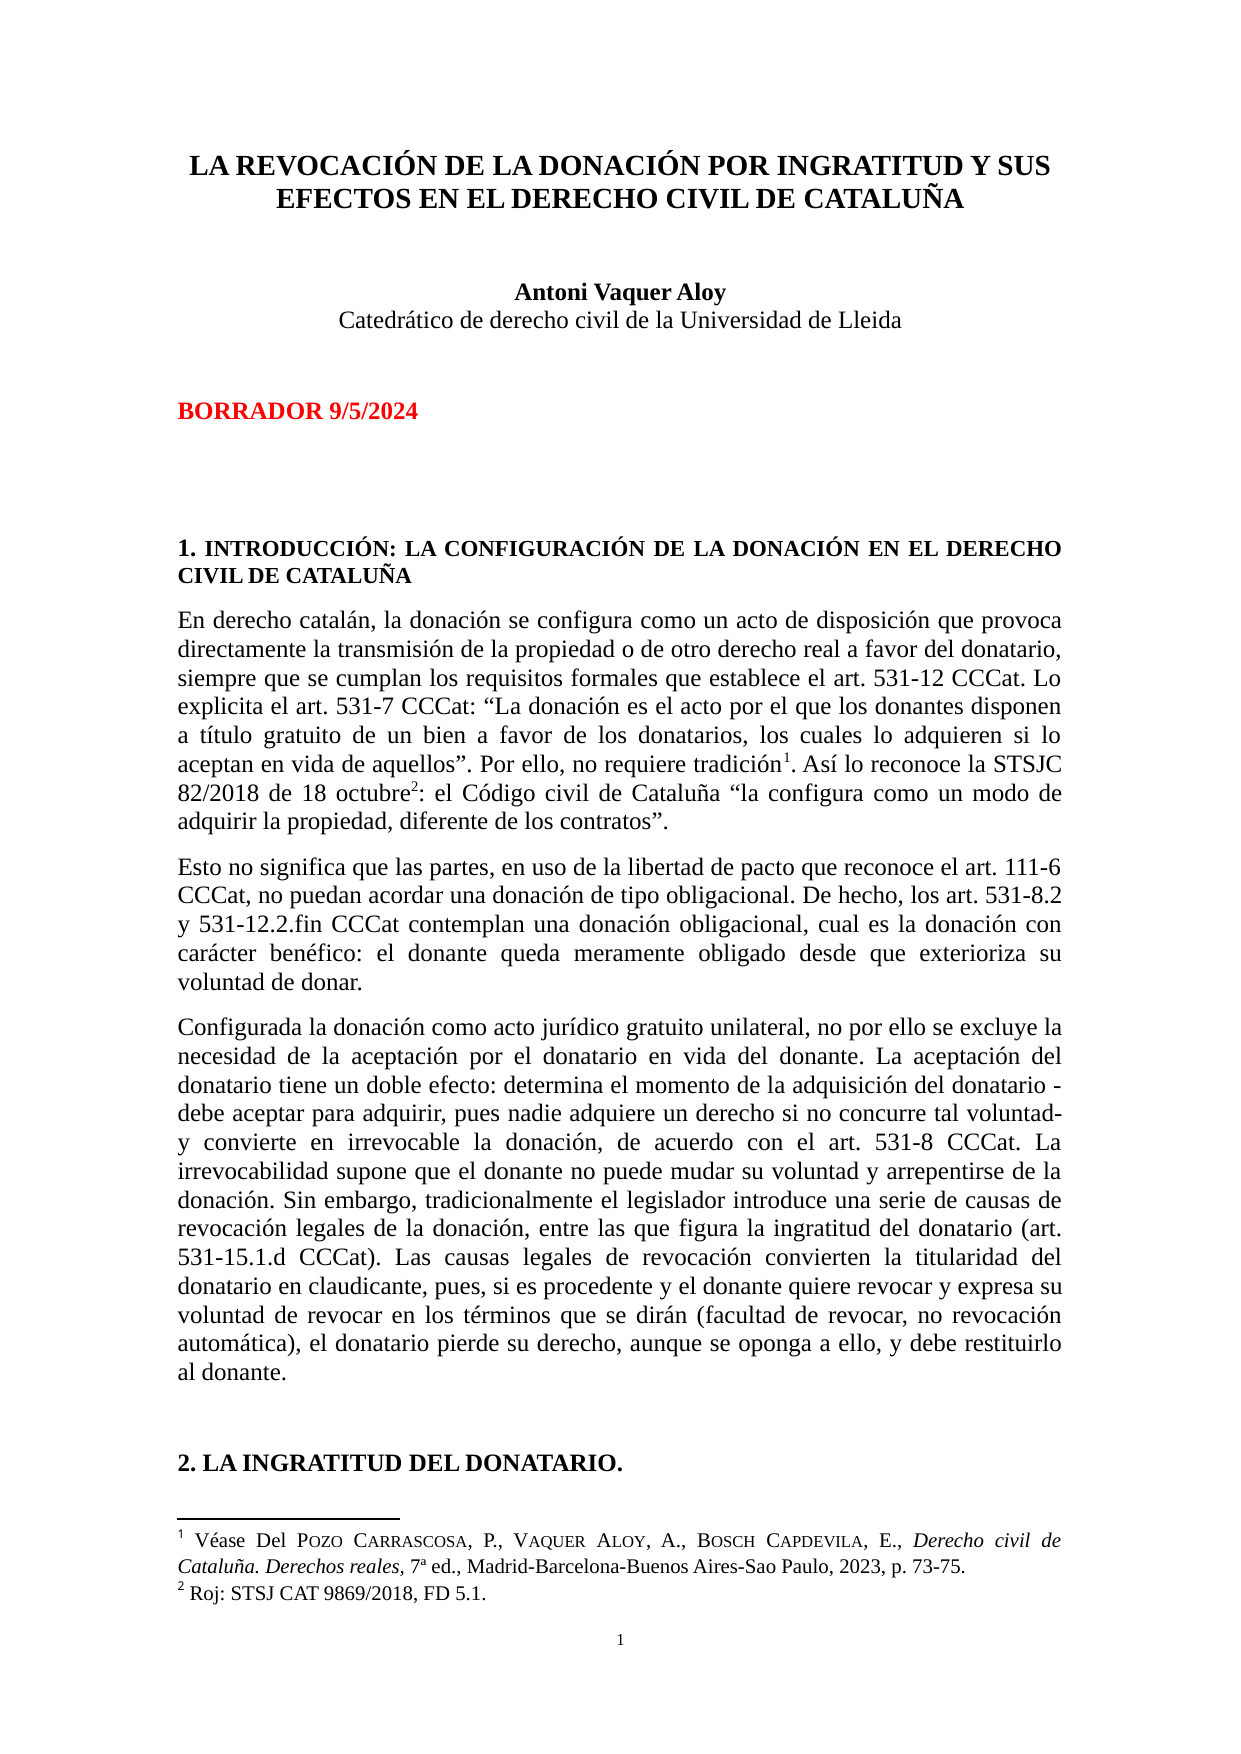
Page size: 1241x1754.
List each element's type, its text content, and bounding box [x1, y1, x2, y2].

text En derecho catalán, la donación se configura como un acto de disposición que provoca directamente la transmisión de la propiedad o de otro derecho real a favor del donatario, siempre que se cumplan los requisitos formales que establece el art. 531-12 CCCat. Lo explicita el art. 531-7 CCCat: “La donación es el acto por el que los donantes disponen a título gratuito de un bien a favor de los donatarios, los cuales lo adquieren si lo aceptan en vida de aquellos”. Por ello, no requiere tradición. Así lo reconoce la STSJC 82/2018 de 18 octubre: el Código civil de Cataluña “la configura como un modo de adquirir la propiedad, diferente de los contratos”. [177, 605, 1063, 835]
text 2. LA INGRATITUD DEL DONATARIO. [177, 1448, 1063, 1477]
text Configurada la donación como acto jurídico gratuito unilateral, no por ello se excluye la necesidad de la aceptación por el donatario en vida del donante. La aceptación del donatario tiene un doble efecto: determina el momento de la adquisición del donatario -debe aceptar para adquirir, pues nadie adquiere un derecho si no concurre tal voluntad- y convierte en irrevocable la donación, de acuerdo con el art. 531-8 CCCat. La irrevocabilidad supone que el donante no puede mudar su voluntad y arrepentirse de la donación. Sin embargo, tradicionalmente el legislador introduce una serie de causas de revocación legales de la donación, entre las que figura la ingratitud del donatario (art. 531-15.1.d CCCat). Las causas legales de revocación convierten la titularidad del donatario en claudicante, pues, si es procedente y el donante quiere revocar y expresa su voluntad de revocar en los términos que se dirán (facultad de revocar, no revocación automática), el donatario pierde su derecho, aunque se oponga a ello, y debe restituirlo al donante. [177, 1012, 1063, 1386]
text 1. INTRODUCCIÓN: LA CONFIGURACIÓN DE LA DONACIÓN EN EL DERECHO CIVIL DE CATALUÑA [177, 533, 1063, 588]
text LA REVOCACIÓN DE LA DONACIÓN POR INGRATITUD Y SUS EFECTOS EN EL DERECHO CIVIL DE CATALUÑA [177, 148, 1063, 215]
text Esto no significa que las partes, en uso de la libertad de pacto que reconoce el art. 111-6 CCCat, no puedan acordar una donación de tipo obligacional. De hecho, los art. 531-8.2 y 531-12.2.fin CCCat contemplan una donación obligacional, cual es la donación con carácter benéfico: el donante queda meramente obligado desde que exterioriza su voluntad de donar. [177, 852, 1063, 996]
text BORRADOR 9/5/2024 [177, 396, 1063, 425]
text Catedrático de derecho civil de la Universidad de Lleida [177, 306, 1063, 334]
text Antoni Vaquer Aloy [177, 277, 1063, 306]
